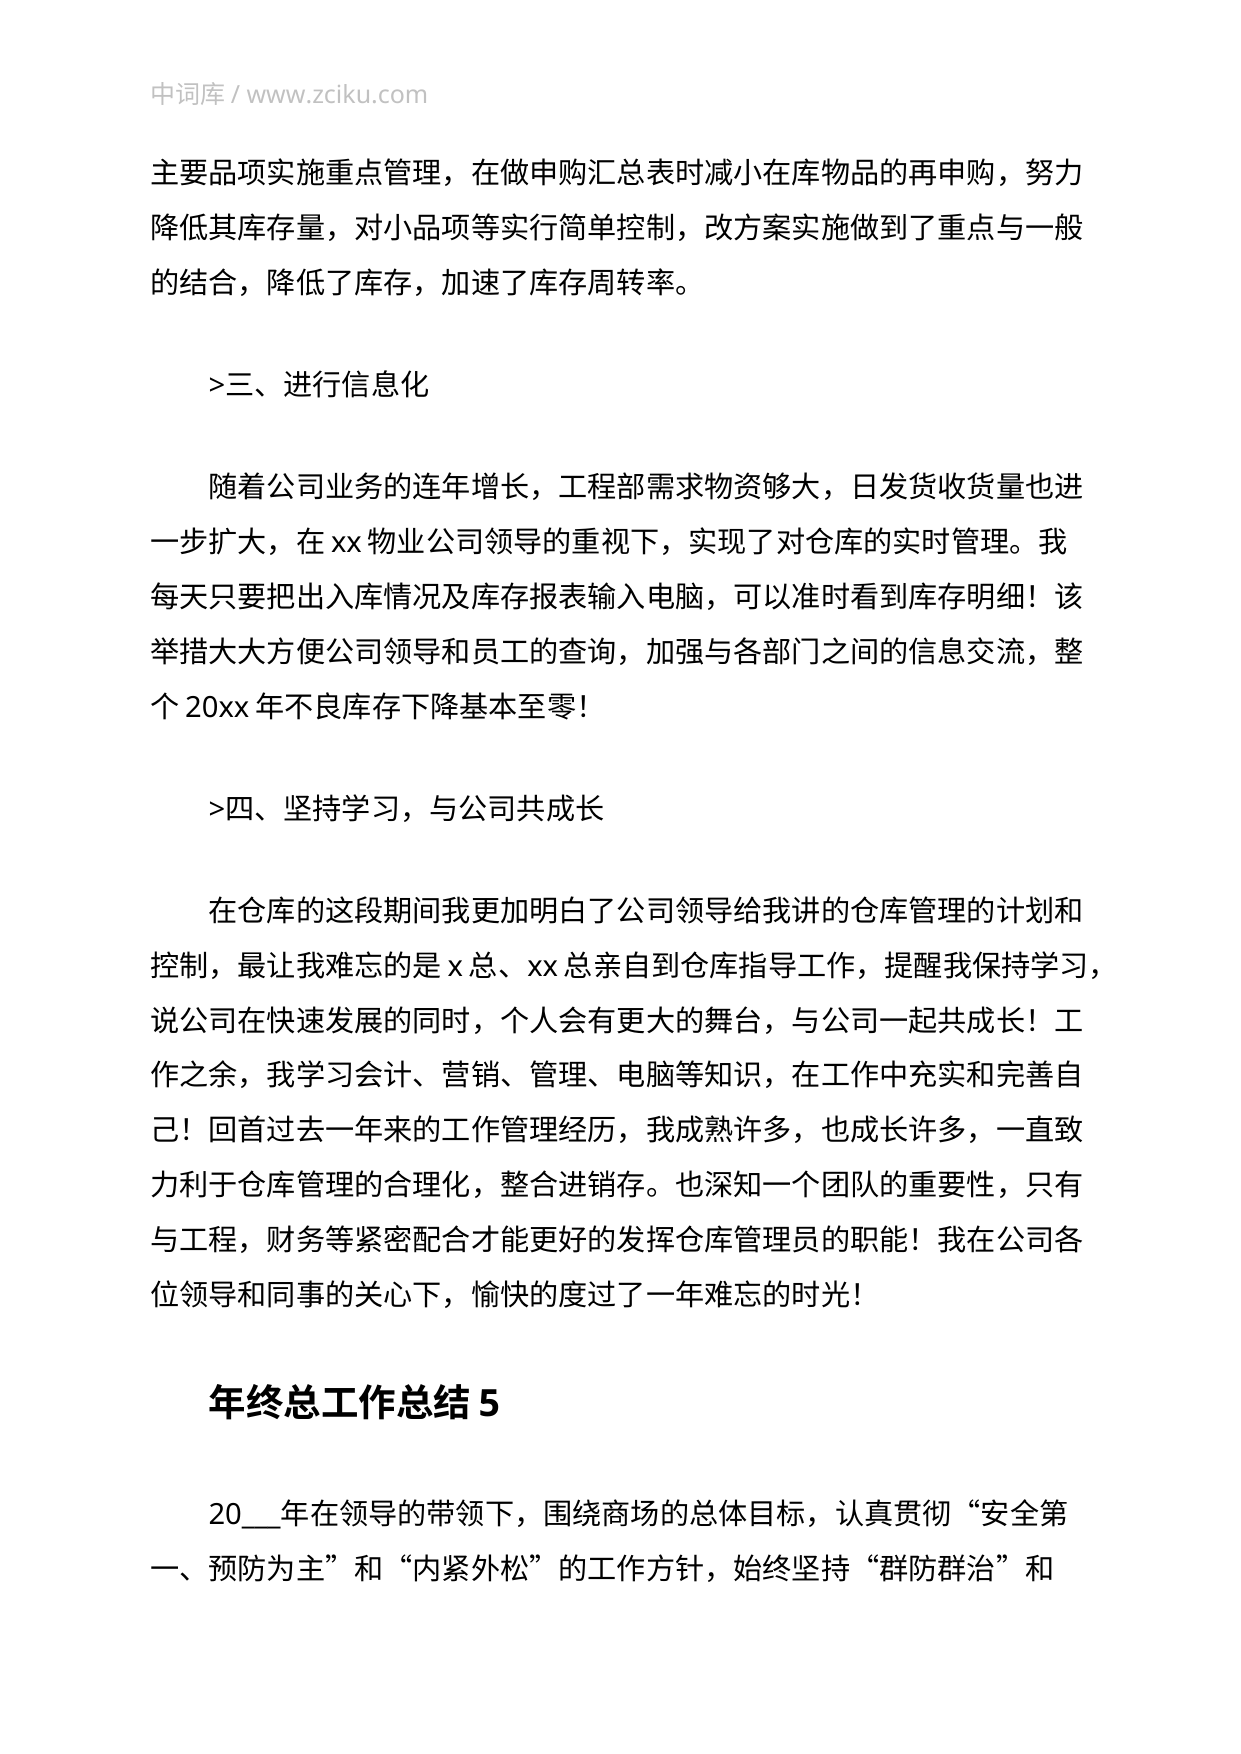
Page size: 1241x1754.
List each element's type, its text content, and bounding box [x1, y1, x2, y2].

text 随着公司业务的连年增长，工程部需求物资够大，日发货收货量也进一步扩大，在xx物业公司领导的重视下，实现了对仓库的实时管理。我每天只要把出入库情况及库存报表输入电脑，可以准时看到库存明细！该举措大大方便公司领导和员工的查询，加强与各部门之间的信息交流，整个20xx年不良库存下降基本至零！ [150, 463, 1090, 726]
text 年终总工作总结5 [150, 1373, 1090, 1428]
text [150, 150, 1090, 302]
text 在仓库的这段期间我更加明白了公司领导给我讲的仓库管理的计划和控制，最让我难忘的是x总、xx总亲自到仓库指导工作，提醒我保持学习，说公司在快速发展的同时，个人会有更大的舞台，与公司一起共成长！工作之余，我学习会计、营销、管理、电脑等知识，在工作中充实和完善自己！回首过去一年来的工作管理经历，我成熟许多，也成长许多，一直致力利于仓库管理的合理化，整合进销存。也深知一个团队的重要性，只有与工程，财务等紧密配合才能更好的发挥仓库管理员的职能！我在公司各位领导和同事的关心下，愉快的度过了一年难忘的时光！ [150, 887, 1090, 1314]
text >四、坚持学习，与公司共成长 [150, 785, 1090, 828]
text >三、进行信息化 [150, 362, 1090, 404]
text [150, 1491, 1090, 1588]
